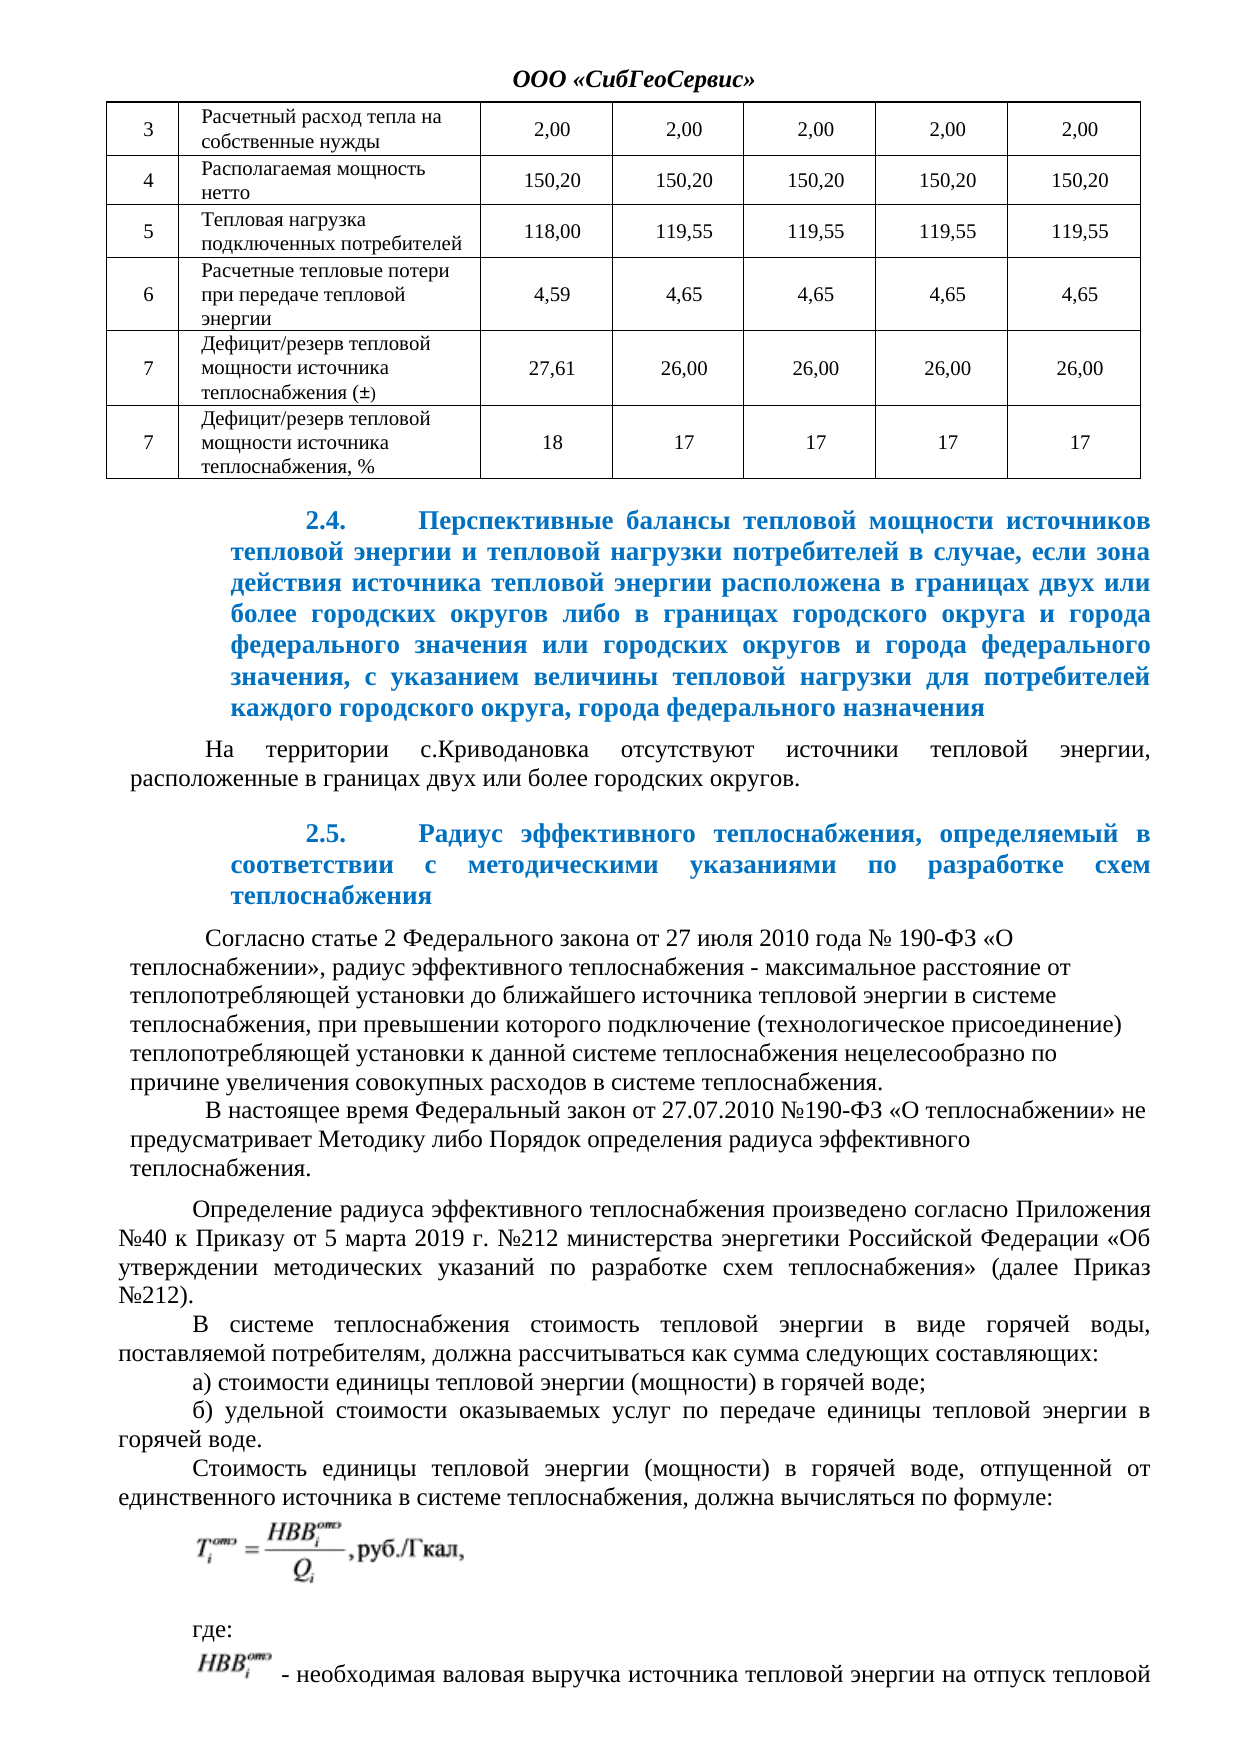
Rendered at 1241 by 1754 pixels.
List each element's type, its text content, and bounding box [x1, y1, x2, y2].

table_cell 119,55 [744, 205, 875, 257]
table_cell Дефицит/резерв тепловой мощности источника теплоснабжения (±) [179, 331, 480, 405]
table_cell 150,20 [744, 156, 875, 204]
table_cell 4,65 [613, 258, 743, 330]
table_cell 4,59 [481, 258, 612, 330]
table_cell 26,00 [744, 331, 875, 405]
table_cell 17 [613, 406, 743, 478]
text а) стоимости единицы тепловой энергии (мощности) в горячей воде; [118, 1367, 1152, 1395]
subtitle Радиус эффективного теплоснабжения, определяемый в соответствии с методическими указаниями по разработке схем теплоснабжения [230, 817, 1152, 910]
text В системе теплоснабжения стоимость тепловой энергии в виде горячей воды, поставляемой потребителям, должна рассчитываться как сумма следующих составляющих: [118, 1309, 1152, 1367]
picture [192, 1510, 467, 1586]
text На территории с.Криводановка отсутствуют источники тепловой энергии, расположенные в границах двух или более городских округов. [130, 734, 1152, 792]
table_cell 3 [107, 103, 178, 154]
table_cell 2,00 [613, 103, 743, 154]
table_cell 2,00 [481, 103, 612, 154]
table_cell 150,20 [613, 156, 743, 204]
table_cell 119,55 [613, 205, 743, 257]
text Стоимость единицы тепловой энергии (мощности) в горячей воде, отпущенной от единственного источника в системе теплоснабжения, должна вычисляться по формуле: [118, 1453, 1152, 1510]
table_cell 17 [1008, 406, 1140, 478]
table_cell 4,65 [876, 258, 1007, 330]
table_cell 17 [744, 406, 875, 478]
table_cell 18 [481, 406, 612, 478]
text Определение радиуса эффективного теплоснабжения произведено согласно Приложения №40 к Приказу от 5 марта 2019 г. №212 министерства энергетики Российской Федерации «Об утверждении методических указаний по разработке схем теплоснабжения» (далее Приказ №212). [118, 1194, 1152, 1309]
table_cell 26,00 [613, 331, 743, 405]
table_cell 150,20 [1008, 156, 1140, 204]
table_cell 2,00 [744, 103, 875, 154]
table_cell 119,55 [876, 205, 1007, 257]
text Согласно статье 2 Федерального закона от 27 июля 2010 года № 190-ФЗ «О теплоснабжении», радиус эффективного теплоснабжения - максимальное расстояние от теплопотребляющей установки до ближайшего источника тепловой энергии в системе теплоснабжения, при превышении которого подключение (технологическое присоединение) теплопотребляющей установки к данной системе теплоснабжения нецелесообразно по причине увеличения совокупных расходов в системе теплоснабжения. [130, 923, 1152, 1095]
table_cell 118,00 [481, 205, 612, 257]
text б) удельной стоимости оказываемых услуг по передаче единицы тепловой энергии в горячей воде. [118, 1395, 1152, 1453]
table_cell 26,00 [876, 331, 1007, 405]
table_cell 4 [107, 156, 178, 204]
subtitle Перспективные балансы тепловой мощности источников тепловой энергии и тепловой нагрузки потребителей в случае, если зона действия источника тепловой энергии расположена в границах двух или более городских округов либо в границах городского округа и города федерального значения или городских округов и города федерального значения, с указанием величины тепловой нагрузки для потребителей каждого городского округа, города федерального назначения [230, 504, 1152, 722]
table_cell Располагаемая мощность нетто [179, 156, 480, 204]
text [118, 1643, 1152, 1687]
table_cell Расчетный расход тепла на собственные нужды [179, 103, 480, 154]
text где: [118, 1614, 1152, 1643]
table_cell Тепловая нагрузка подключенных потребителей [179, 205, 480, 257]
table_cell 2,00 [876, 103, 1007, 154]
text В настоящее время Федеральный закон от 27.07.2010 №190-ФЗ «О теплоснабжении» не предусматривает Методику либо Порядок определения радиуса эффективного теплоснабжения. [130, 1095, 1152, 1182]
table_cell 150,20 [876, 156, 1007, 204]
table_cell 150,20 [481, 156, 612, 204]
table_cell 7 [107, 406, 178, 478]
table_cell 27,61 [481, 331, 612, 405]
table_cell 119,55 [1008, 205, 1140, 257]
table_cell 4,65 [1008, 258, 1140, 330]
table_cell 6 [107, 258, 178, 330]
table_cell 2,00 [1008, 103, 1140, 154]
table_cell 17 [876, 406, 1007, 478]
table_cell 26,00 [1008, 331, 1140, 405]
picture [192, 1642, 275, 1682]
table_cell 5 [107, 205, 178, 257]
table_cell 4,65 [744, 258, 875, 330]
table_cell Расчетные тепловые потери при передаче тепловой энергии [179, 258, 480, 330]
table_cell Дефицит/резерв тепловой мощности источника теплоснабжения, % [179, 406, 480, 478]
table_cell 7 [107, 331, 178, 405]
